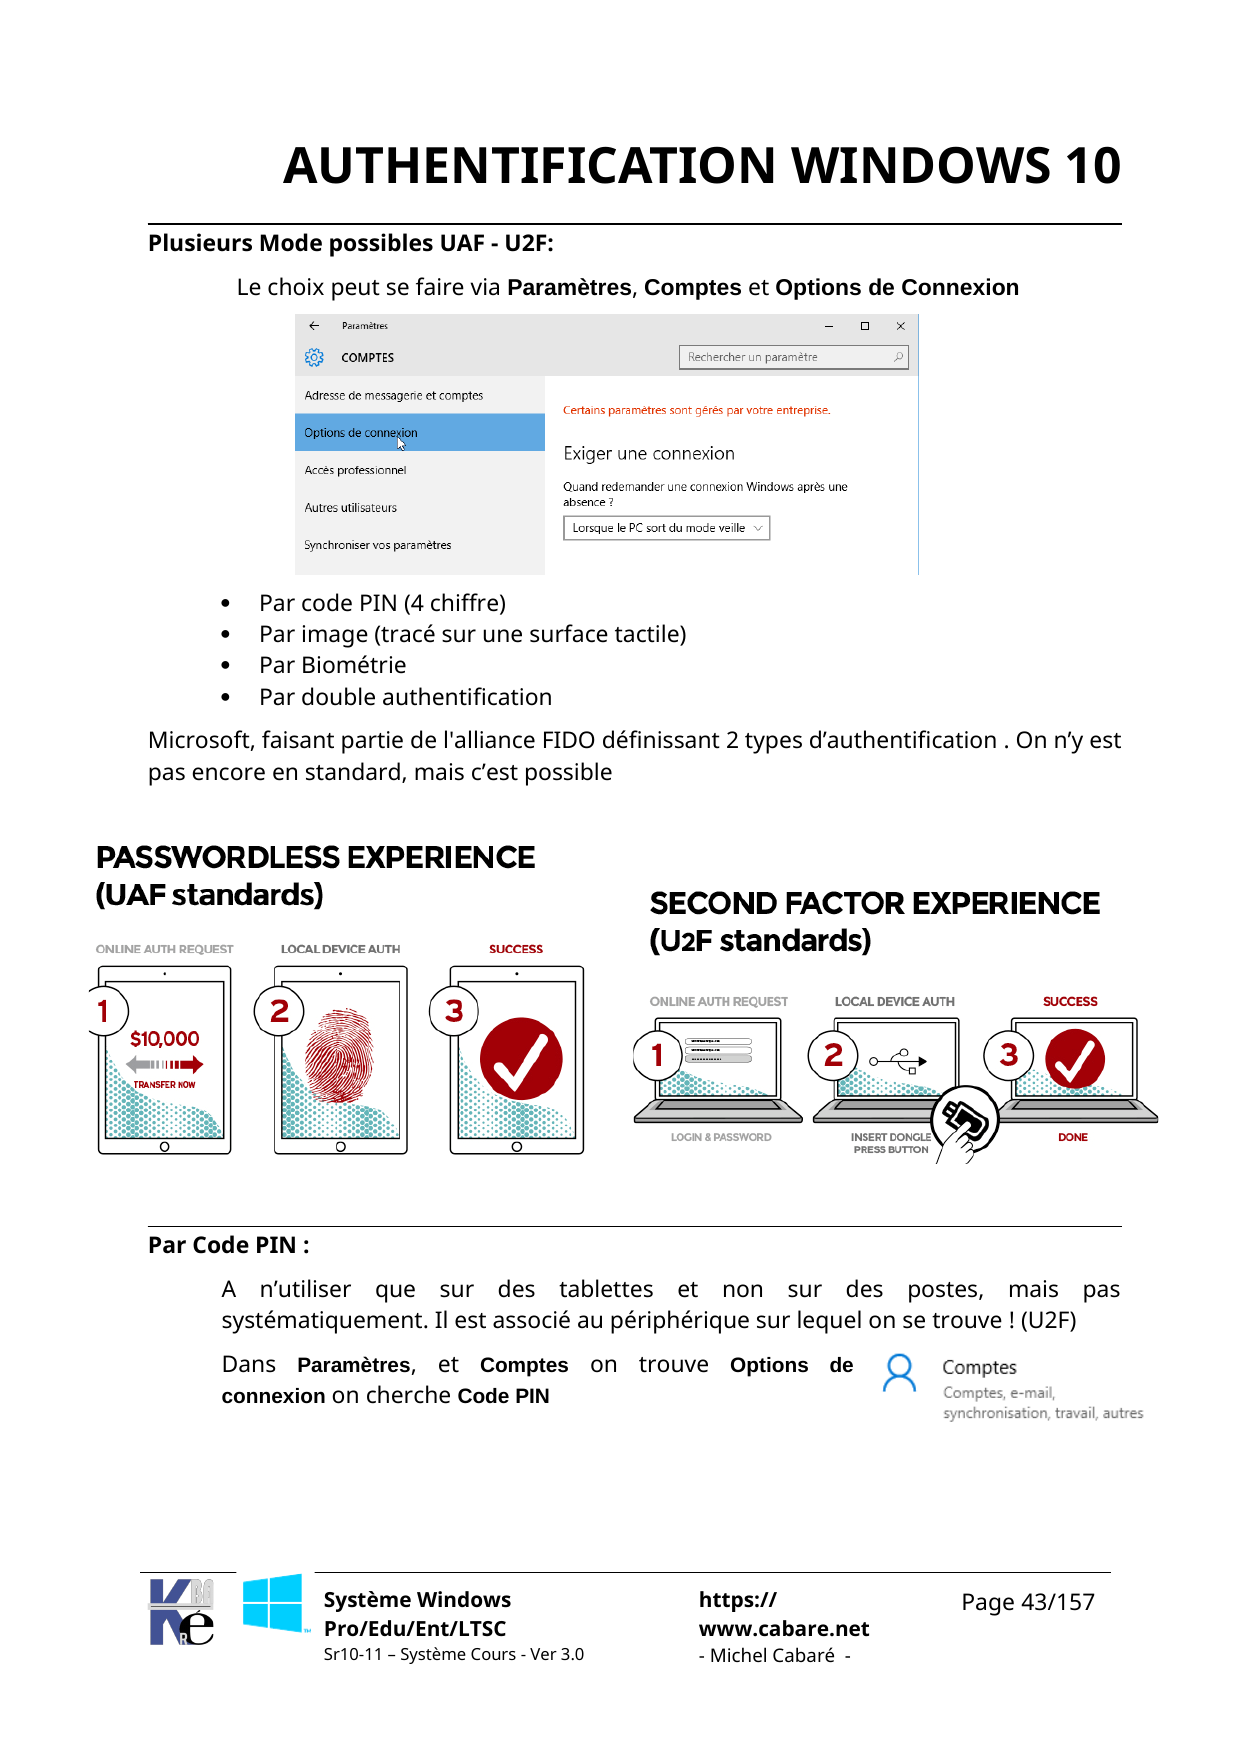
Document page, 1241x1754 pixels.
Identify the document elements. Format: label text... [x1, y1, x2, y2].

picture [633, 884, 1159, 1164]
text Le choix peut se faire via Paramètres, Comptes et Options de Connexion [236, 271, 1122, 302]
text Dans Paramètres, et Comptes on trouve Options de connexion on cherche Code PIN [221, 1348, 872, 1411]
picture [88, 842, 586, 1157]
text A n’utiliser que sur des tablettes et non sur des postes, mais pas systématiquement. Il est associé au périphérique sur lequel on se trouve ! (U2F) [221, 1273, 1122, 1336]
picture [872, 1340, 1150, 1427]
picture [295, 314, 919, 575]
list Par Biométrie [221, 649, 1122, 680]
list Par code PIN (4 chiffre) [221, 587, 1122, 618]
subtitle Par Code PIN : [148, 1227, 1122, 1261]
text Microsoft, faisant partie de l'alliance FIDO définissant 2 types d’authentification . On n’y est pas encore en standard, mais c’est possible [148, 724, 1122, 787]
list Par double authentification [221, 680, 1122, 712]
picture [147, 1579, 214, 1645]
subtitle Authentification Windows 10 [148, 130, 1122, 198]
picture [236, 1572, 315, 1637]
list Par image (tracé sur une surface tactile) [221, 618, 1122, 649]
subtitle Plusieurs Mode possibles UAF - U2F: [148, 225, 1122, 258]
